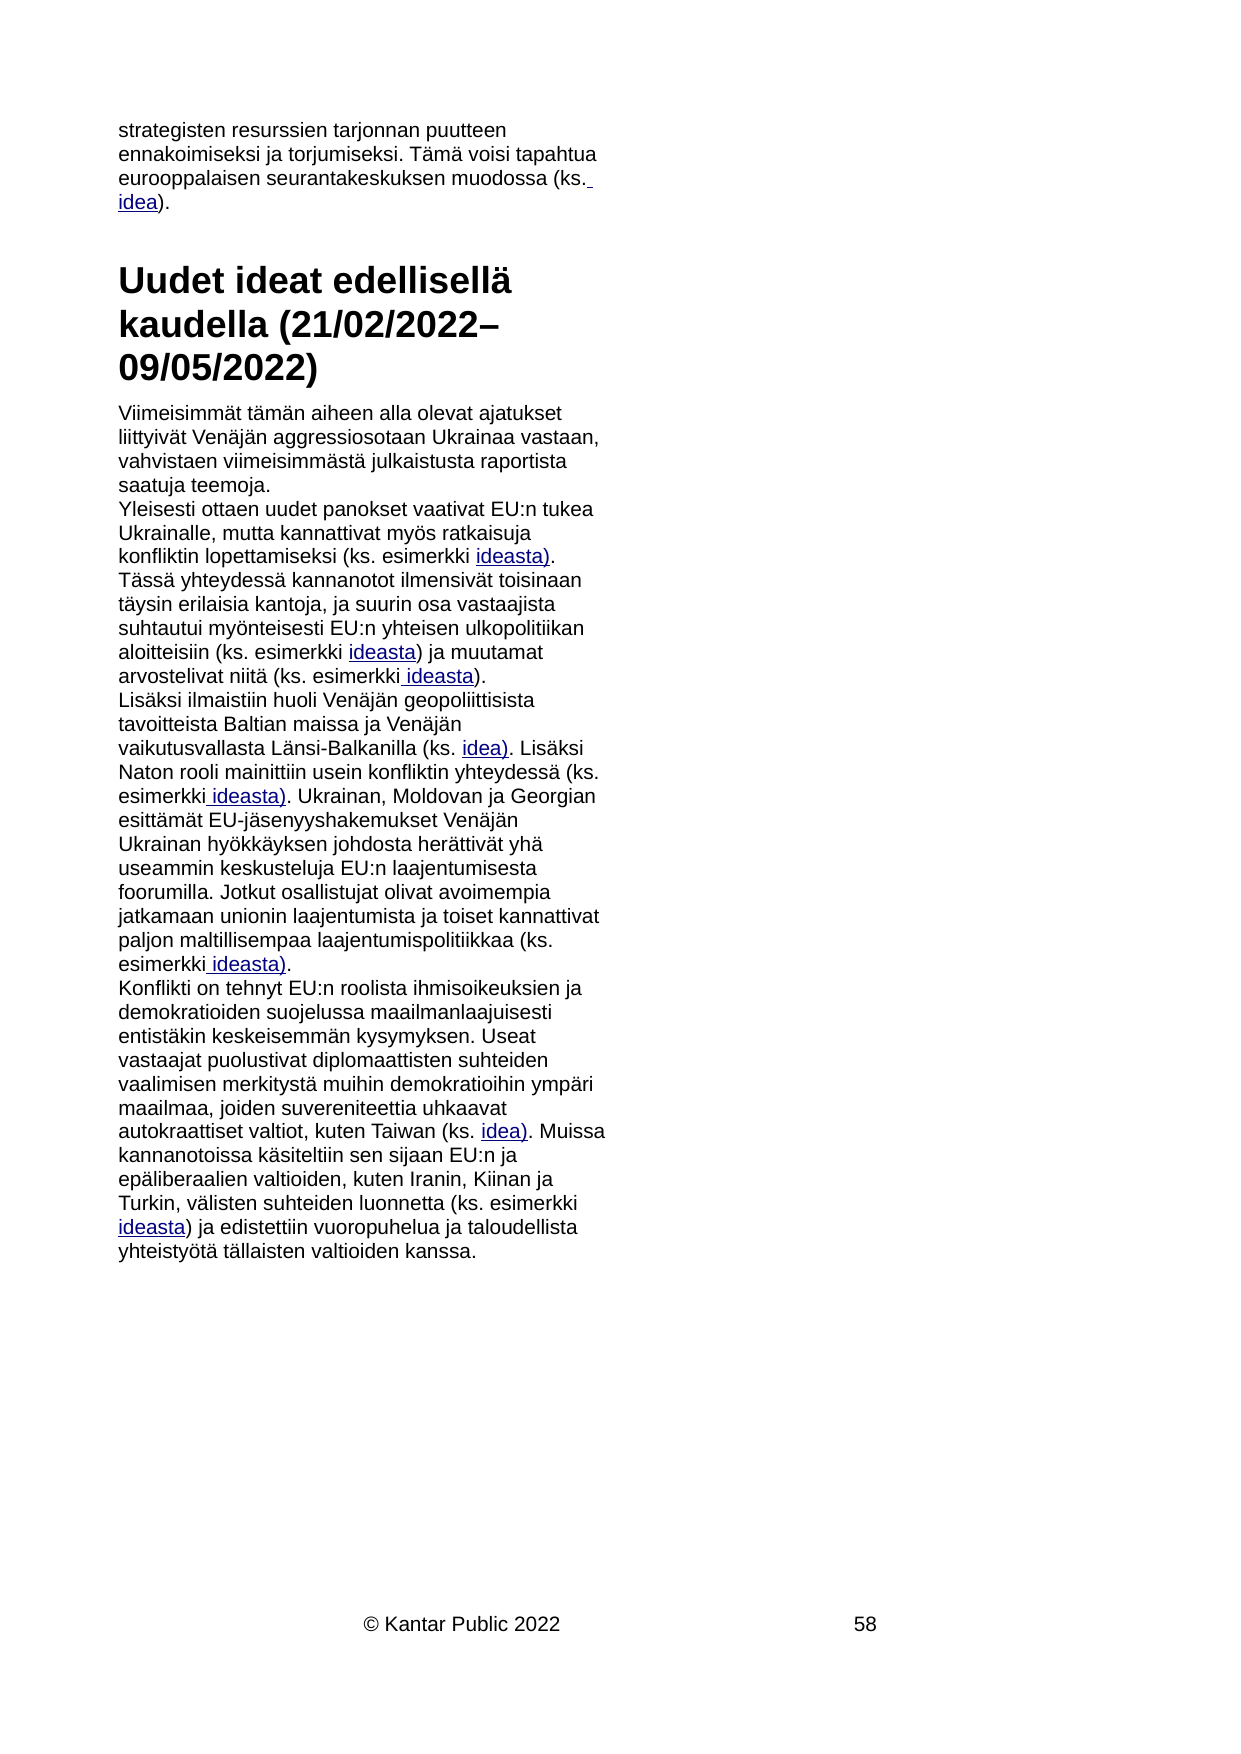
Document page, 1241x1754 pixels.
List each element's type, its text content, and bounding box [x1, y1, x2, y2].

text Konflikti on tehnyt EU:n roolista ihmisoikeuksien ja demokratioiden suojelussa maailmanlaajuisesti entistäkin keskeisemmän kysymyksen. Useat vastaajat puolustivat diplomaattisten suhteiden vaalimisen merkitystä muihin demokratioihin ympäri maailmaa, joiden suvereniteettia uhkaavat autokraattiset valtiot, kuten Taiwan (ks. idea). Muissa kannanotoissa käsiteltiin sen sijaan EU:n ja epäliberaalien valtioiden, kuten Iranin, Kiinan ja Turkin, välisten suhteiden luonnetta (ks. esimerkki ideasta) ja edistettiin vuoropuhelua ja taloudellista yhteistyötä tällaisten valtioiden kanssa. [118, 976, 605, 1263]
text Lisäksi ilmaistiin huoli Venäjän geopoliittisista tavoitteista Baltian maissa ja Venäjän vaikutusvallasta Länsi-Balkanilla (ks. idea). Lisäksi Naton rooli mainittiin usein konfliktin yhteydessä (ks. esimerkki ideasta). Ukrainan, Moldovan ja Georgian esittämät EU-jäsenyyshakemukset Venäjän Ukrainan hyökkäyksen johdosta herättivät yhä useammin keskusteluja EU:n laajentumisesta foorumilla. Jotkut osallistujat olivat avoimempia jatkamaan unionin laajentumista ja toiset kannattivat paljon maltillisempaa laajentumispolitiikkaa (ks. esimerkki ideasta). [118, 688, 605, 976]
text Viimeisimmät tämän aiheen alla olevat ajatukset liittyivät Venäjän aggressiosotaan Ukrainaa vastaan, vahvistaen viimeisimmästä julkaistusta raportista saatuja teemoja. [118, 401, 605, 496]
text Yleisesti ottaen uudet panokset vaativat EU:n tukea Ukrainalle, mutta kannattivat myös ratkaisuja konfliktin lopettamiseksi (ks. esimerkki ideasta). Tässä yhteydessä kannanotot ilmensivät toisinaan täysin erilaisia kantoja, ja suurin osa vastaajista suhtautui myönteisesti EU:n yhteisen ulkopolitiikan aloitteisiin (ks. esimerkki ideasta) ja muutamat arvostelivat niitä (ks. esimerkki ideasta). [118, 496, 605, 688]
subtitle Uudet ideat edellisellä kaudella (21/02/2022–09/05/2022) [118, 259, 605, 388]
